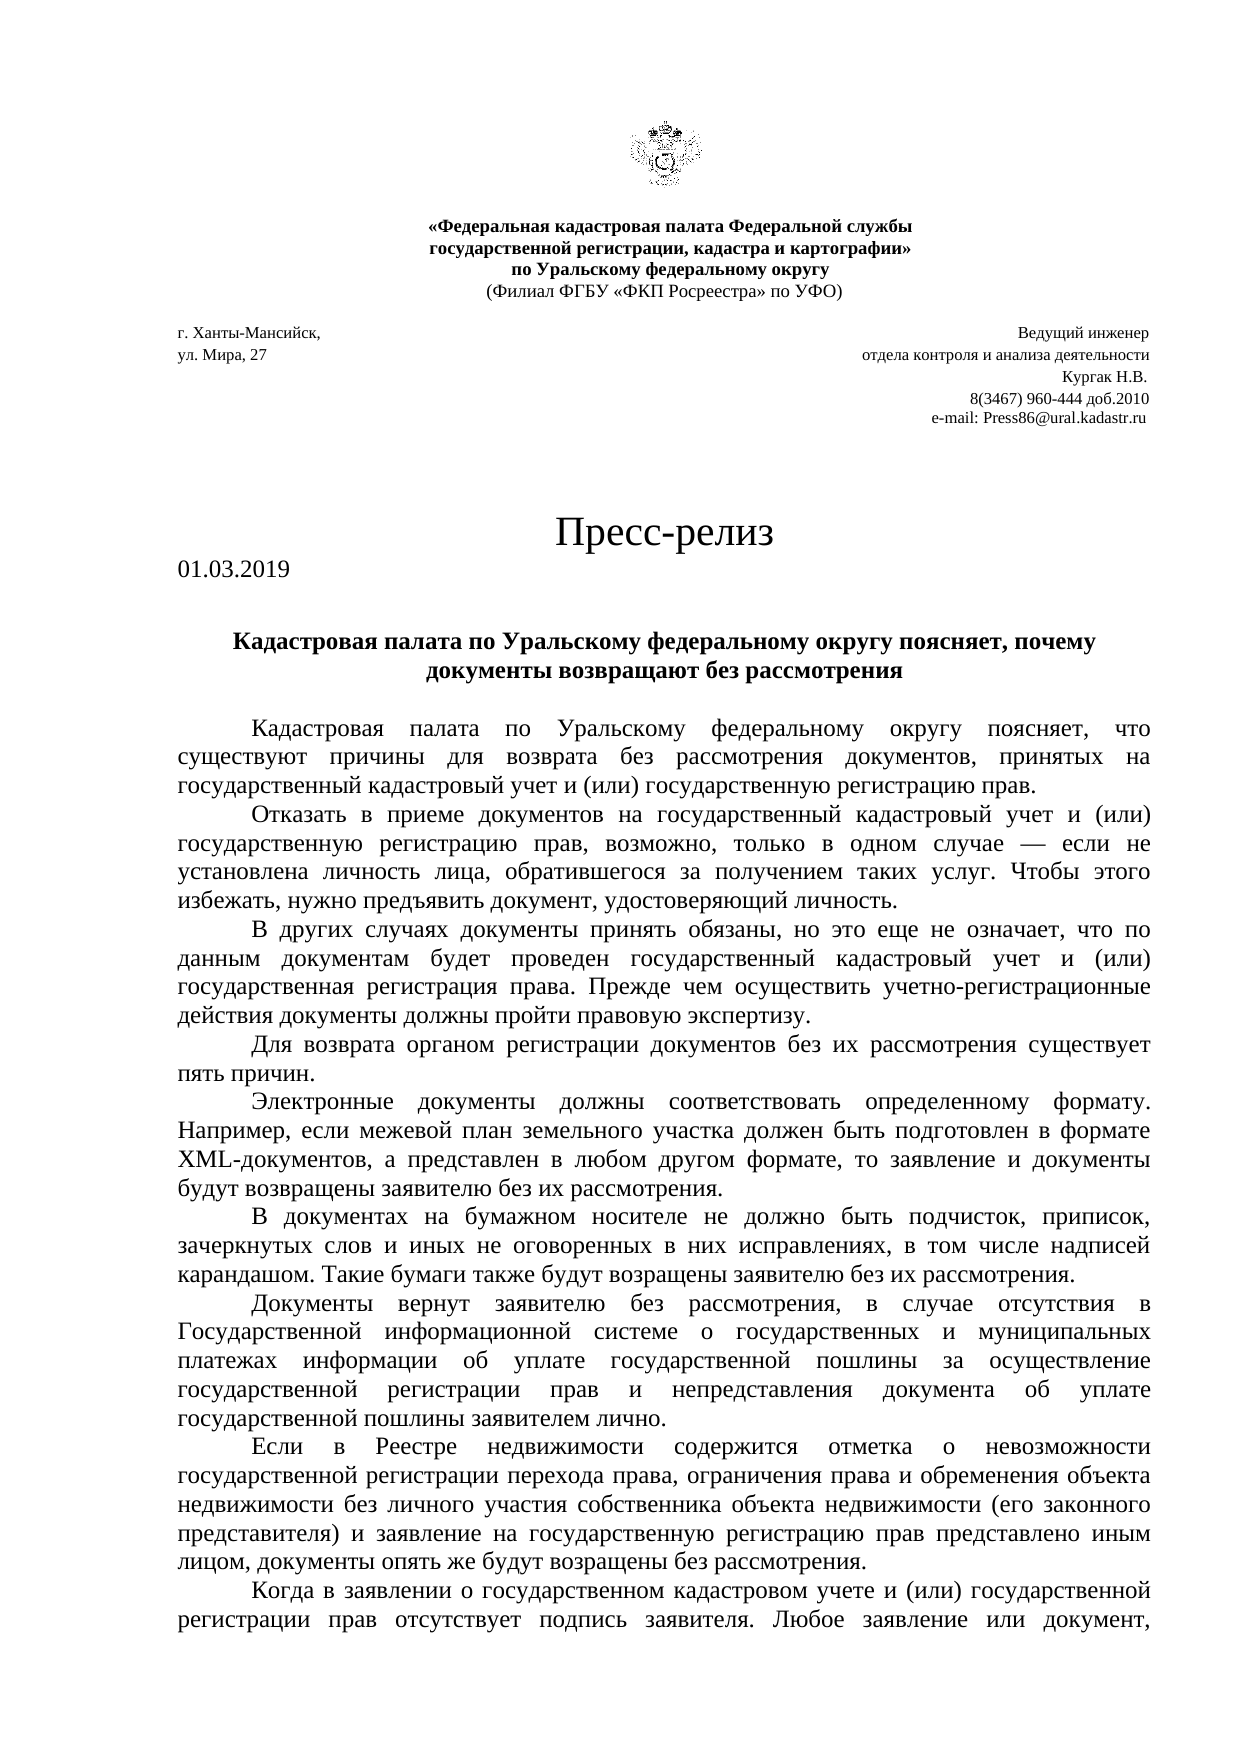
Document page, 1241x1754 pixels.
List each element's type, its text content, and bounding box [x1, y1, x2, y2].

text В документах на бумажном носителе не должно быть подчисток, приписок, зачеркнутых слов и иных не оговоренных в них исправлениях, в том числе надписей карандашом. Такие бумаги также будут возращены заявителю без их рассмотрения. [177, 1201, 1152, 1288]
text Кадастровая палата по Уральскому федеральному округу поясняет, почему документы возвращают без рассмотрения [177, 626, 1152, 684]
text Электронные документы должны соответствовать определенному формату. Например, если межевой план земельного участка должен быть подготовлен в формате XML-документов, а представлен в любом другом формате, то заявление и документы будут возвращены заявителю без их рассмотрения. [177, 1086, 1152, 1201]
text Кургак Н.В. [177, 367, 1152, 386]
text Если в Реестре недвижимости содержится отметка о невозможности государственной регистрации перехода права, ограничения права и обременения объекта недвижимости без личного участия собственника объекта недвижимости (его законного представителя) и заявление на государственную регистрацию прав представлено иным лицом, документы опять же будут возращены без рассмотрения. [177, 1431, 1152, 1575]
text В других случаях документы принять обязаны, но это еще не означает, что по данным документам будет проведен государственный кадастровый учет и (или) государственная регистрация права. Прежде чем осуществить учетно-регистрационные действия документы должны пройти правовую экспертизу. [177, 914, 1152, 1029]
text Пресс-релиз [177, 449, 1152, 554]
text e-mail: Press86@ural.kadastr.ru [177, 408, 1152, 427]
text Кадастровая палата по Уральскому федеральному округу поясняет, что существуют причины для возврата без рассмотрения документов, принятых на государственный кадастровый учет и (или) государственную регистрацию прав. [177, 713, 1152, 799]
text Для возврата органом регистрации документов без их рассмотрения существует пять причин. [177, 1029, 1152, 1086]
picture [624, 118, 705, 190]
text по Уральскому федеральному округу [189, 258, 1152, 280]
text Отказать в приеме документов на государственный кадастровый учет и (или) государственную регистрацию прав, возможно, только в одном случае — если не установлена личность лица, обратившегося за получением таких услуг. Чтобы этого избежать, нужно предъявить документ, удостоверяющий личность. [177, 799, 1152, 914]
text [177, 1575, 1152, 1633]
text (Филиал ФГБУ «ФКП Росреестра» по УФО) [177, 280, 1152, 301]
text 01.03.2019 [177, 554, 1152, 583]
text Документы вернут заявителю без рассмотрения, в случае отсутствия в Государственной информационной системе о государственных и муниципальных платежах информации об уплате государственной пошлины за осуществление государственной регистрации прав и непредставления документа об уплате государственной пошлины заявителем лично. [177, 1288, 1152, 1431]
text г. Ханты-Мансийск, Ведущий инженер ул. Мира, 27 отдела контроля и анализа деятельности [177, 323, 1152, 364]
text государственной регистрации, кадастра и картографии» [189, 237, 1152, 258]
text «Федеральная кадастровая палата Федеральной службы [189, 215, 1152, 237]
text 8(3467) 960-444 доб.2010 [177, 389, 1152, 408]
